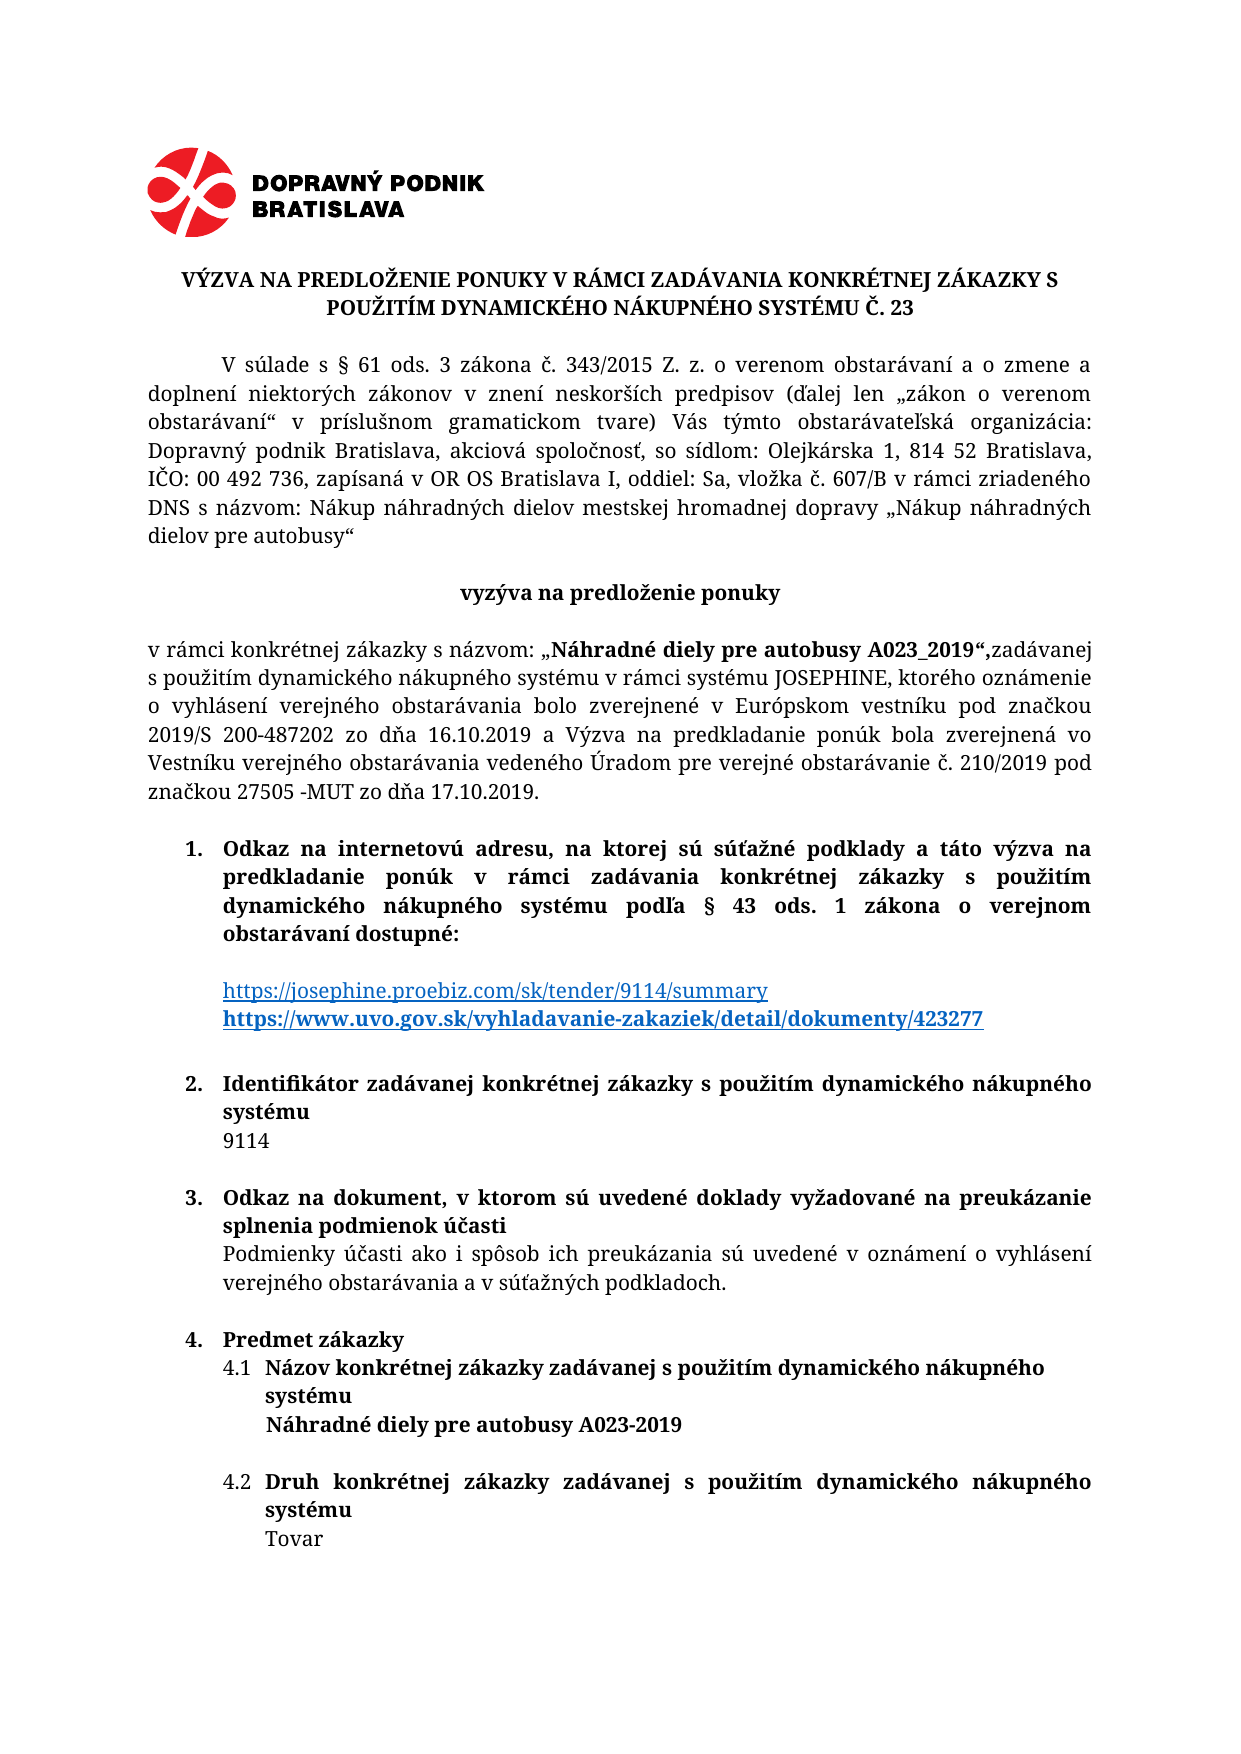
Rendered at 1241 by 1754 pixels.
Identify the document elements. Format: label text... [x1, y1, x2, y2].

text v rámci konkrétnej zákazky s názvom: „Náhradné diely pre autobusy A023_2019“,zadávanej s použitím dynamického nákupného systému v rámci systému JOSEPHINE, ktorého oznámenie o vyhlásení verejného obstarávania bolo zverejnené v Európskom vestníku pod značkou 2019/S 200-487202 zo dňa 16.10.2019 a Výzva na predkladanie ponúk bola zverejnená vo Vestníku verejného obstarávania vedeného Úradom pre verejné obstarávanie č. 210/2019 pod značkou 27505 -MUT zo dňa 17.10.2019. [148, 635, 1093, 805]
text vyzýva na predloženie ponuky [148, 578, 1093, 606]
list https://josephine.proebiz.com/sk/tender/9114/summary [223, 976, 1093, 1004]
text VÝZVA NA PREDLOŽENIE PONUKY V RÁMCI ZADÁVANIA KONKRÉTNEJ ZÁKAZKY S POUŽITÍM DYNAMICKÉHO NÁKUPNÉHO SYSTÉMU Č. 23 [148, 265, 1093, 322]
list Druh konkrétnej zákazky zadávanej s použitím dynamického nákupného systému [223, 1467, 1093, 1524]
text V súlade s § 61 ods. 3 zákona č. 343/2015 Z. z. o verenom obstarávaní a o zmene a doplnení niektorých zákonov v znení neskorších predpisov (ďalej len „zákon o verenom obstarávaní“ v príslušnom gramatickom tvare) Vás týmto obstarávateľská organizácia: Dopravný podnik Bratislava, akciová spoločnosť, so sídlom: Olejkárska 1, 814 52 Bratislava, IČO: 00 492 736, zapísaná v OR OS Bratislava I, oddiel: Sa, vložka č. 607/B v rámci zriadeného DNS s názvom: Nákup náhradných dielov mestskej hromadnej dopravy „Nákup náhradných dielov pre autobusy“ [148, 350, 1093, 549]
list Tovar [265, 1524, 1093, 1552]
list 9114 [223, 1126, 1093, 1154]
list Odkaz na dokument, v ktorom sú uvedené doklady vyžadované na preukázanie splnenia podmienok účasti [185, 1183, 1093, 1239]
list Názov konkrétnej zákazky zadávanej s použitím dynamického nákupného systému [223, 1353, 1093, 1410]
list Identifikátor zadávanej konkrétnej zákazky s použitím dynamického nákupného systému [185, 1069, 1093, 1126]
list Podmienky účasti ako i spôsob ich preukázania sú uvedené v oznámení o vyhlásení verejného obstarávania a v súťažných podkladoch. [223, 1239, 1093, 1296]
list Predmet zákazky [185, 1325, 1093, 1353]
list https://www.uvo.gov.sk/vyhladavanie-zakaziek/detail/dokumenty/423277 [223, 1004, 1093, 1033]
list Odkaz na internetovú adresu, na ktorej sú súťažné podklady a táto výzva na predkladanie ponúk v rámci zadávania konkrétnej zákazky s použitím dynamického nákupného systému podľa § 43 ods. 1 zákona o verejnom obstarávaní dostupné: [185, 834, 1093, 948]
list Náhradné diely pre autobusy A023-2019 [223, 1410, 1093, 1438]
